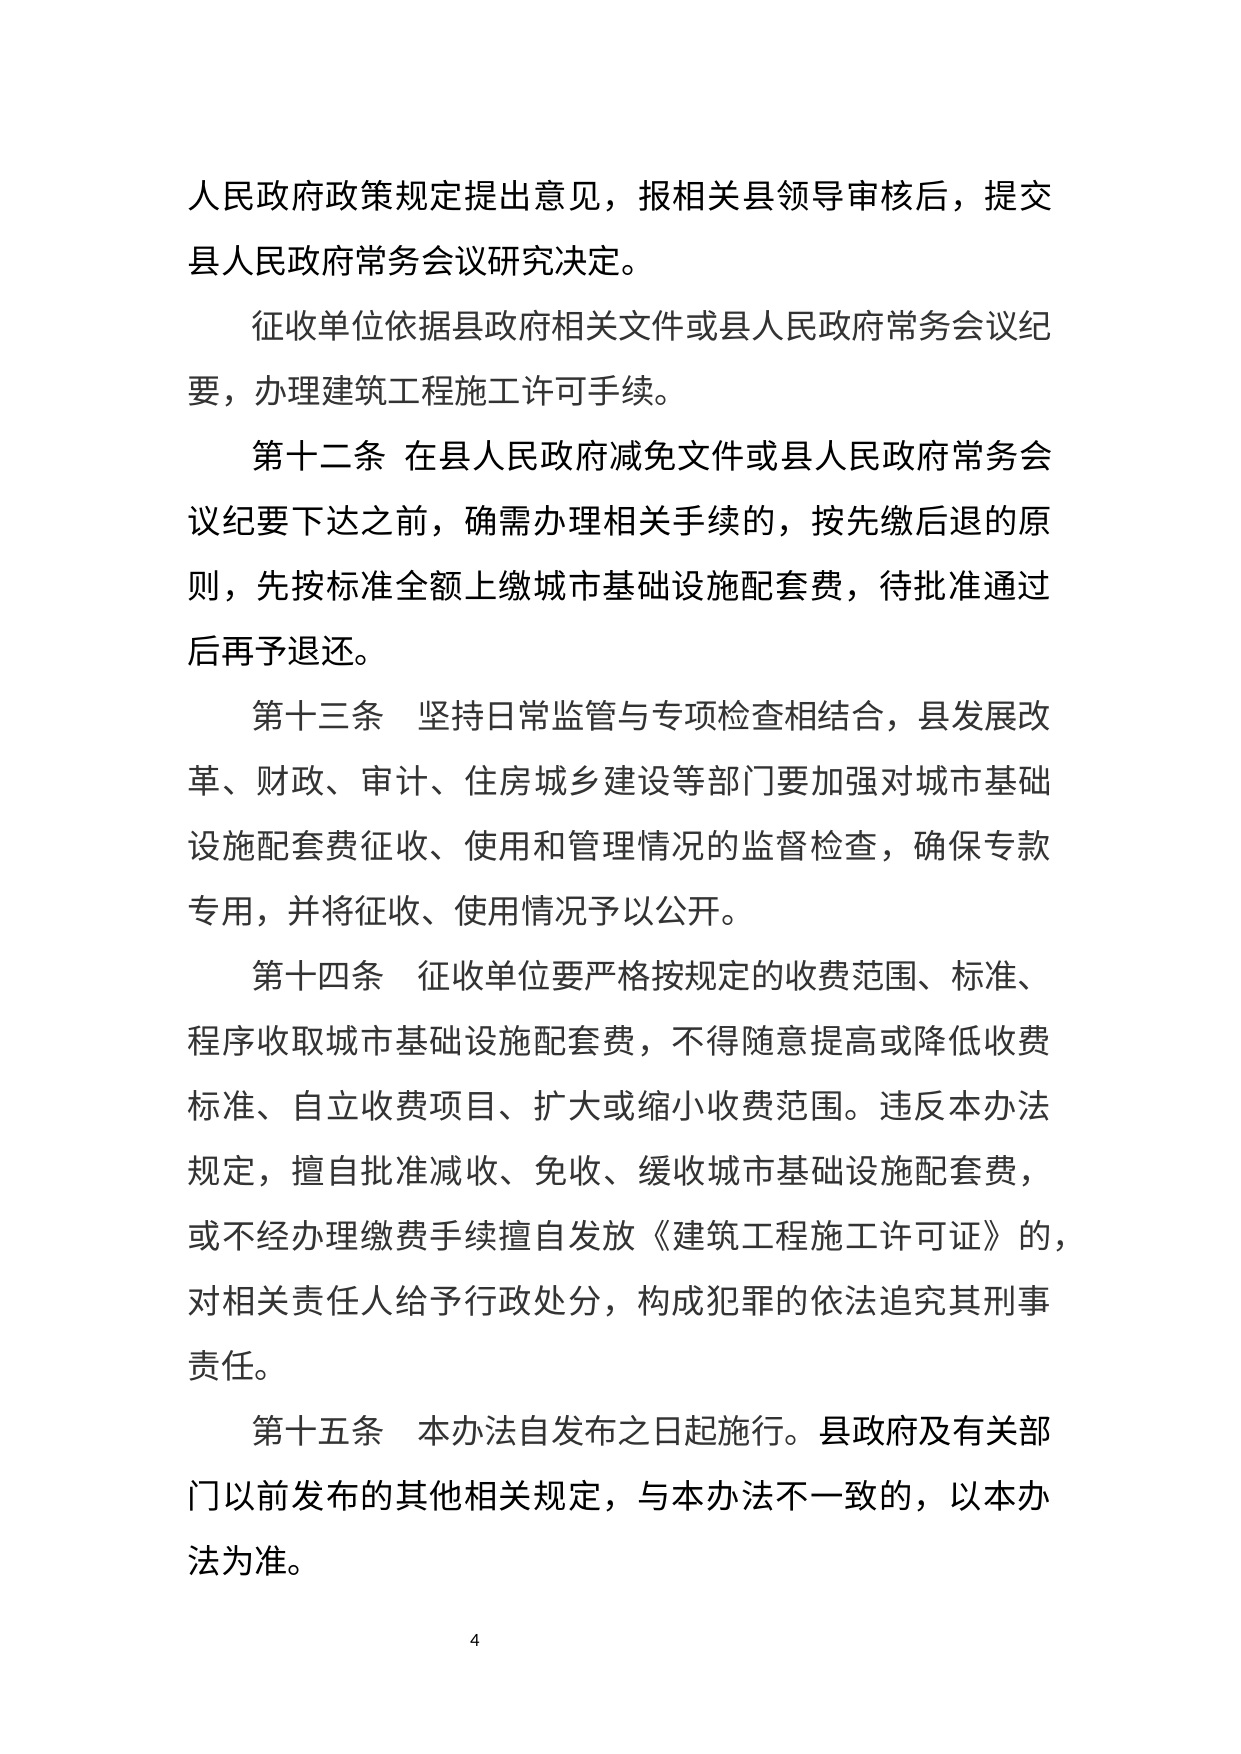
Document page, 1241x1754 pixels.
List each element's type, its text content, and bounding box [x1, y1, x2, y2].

text 第十五条 本办法自发布之日起施行。县政府及有关部门以前发布的其他相关规定，与本办法不一致的，以本办法为准。 [187, 1397, 1053, 1592]
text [187, 162, 1053, 292]
text 第十四条 征收单位要严格按规定的收费范围、标准、程序收取城市基础设施配套费，不得随意提高或降低收费标准、自立收费项目、扩大或缩小收费范围。违反本办法规定，擅自批准减收、免收、缓收城市基础设施配套费，或不经办理缴费手续擅自发放《建筑工程施工许可证》的，对相关责任人给予行政处分，构成犯罪的依法追究其刑事责任。 [187, 942, 1053, 1397]
text 征收单位依据县政府相关文件或县人民政府常务会议纪要，办理建筑工程施工许可手续。 [187, 292, 1053, 422]
text 第十三条 坚持日常监管与专项检查相结合，县发展改革、财政、审计、住房城乡建设等部门要加强对城市基础设施配套费征收、使用和管理情况的监督检查，确保专款专用，并将征收、使用情况予以公开。 [187, 682, 1053, 942]
text 第十二条 在县人民政府减免文件或县人民政府常务会议纪要下达之前，确需办理相关手续的，按先缴后退的原则，先按标准全额上缴城市基础设施配套费，待批准通过后再予退还。 [187, 422, 1053, 682]
